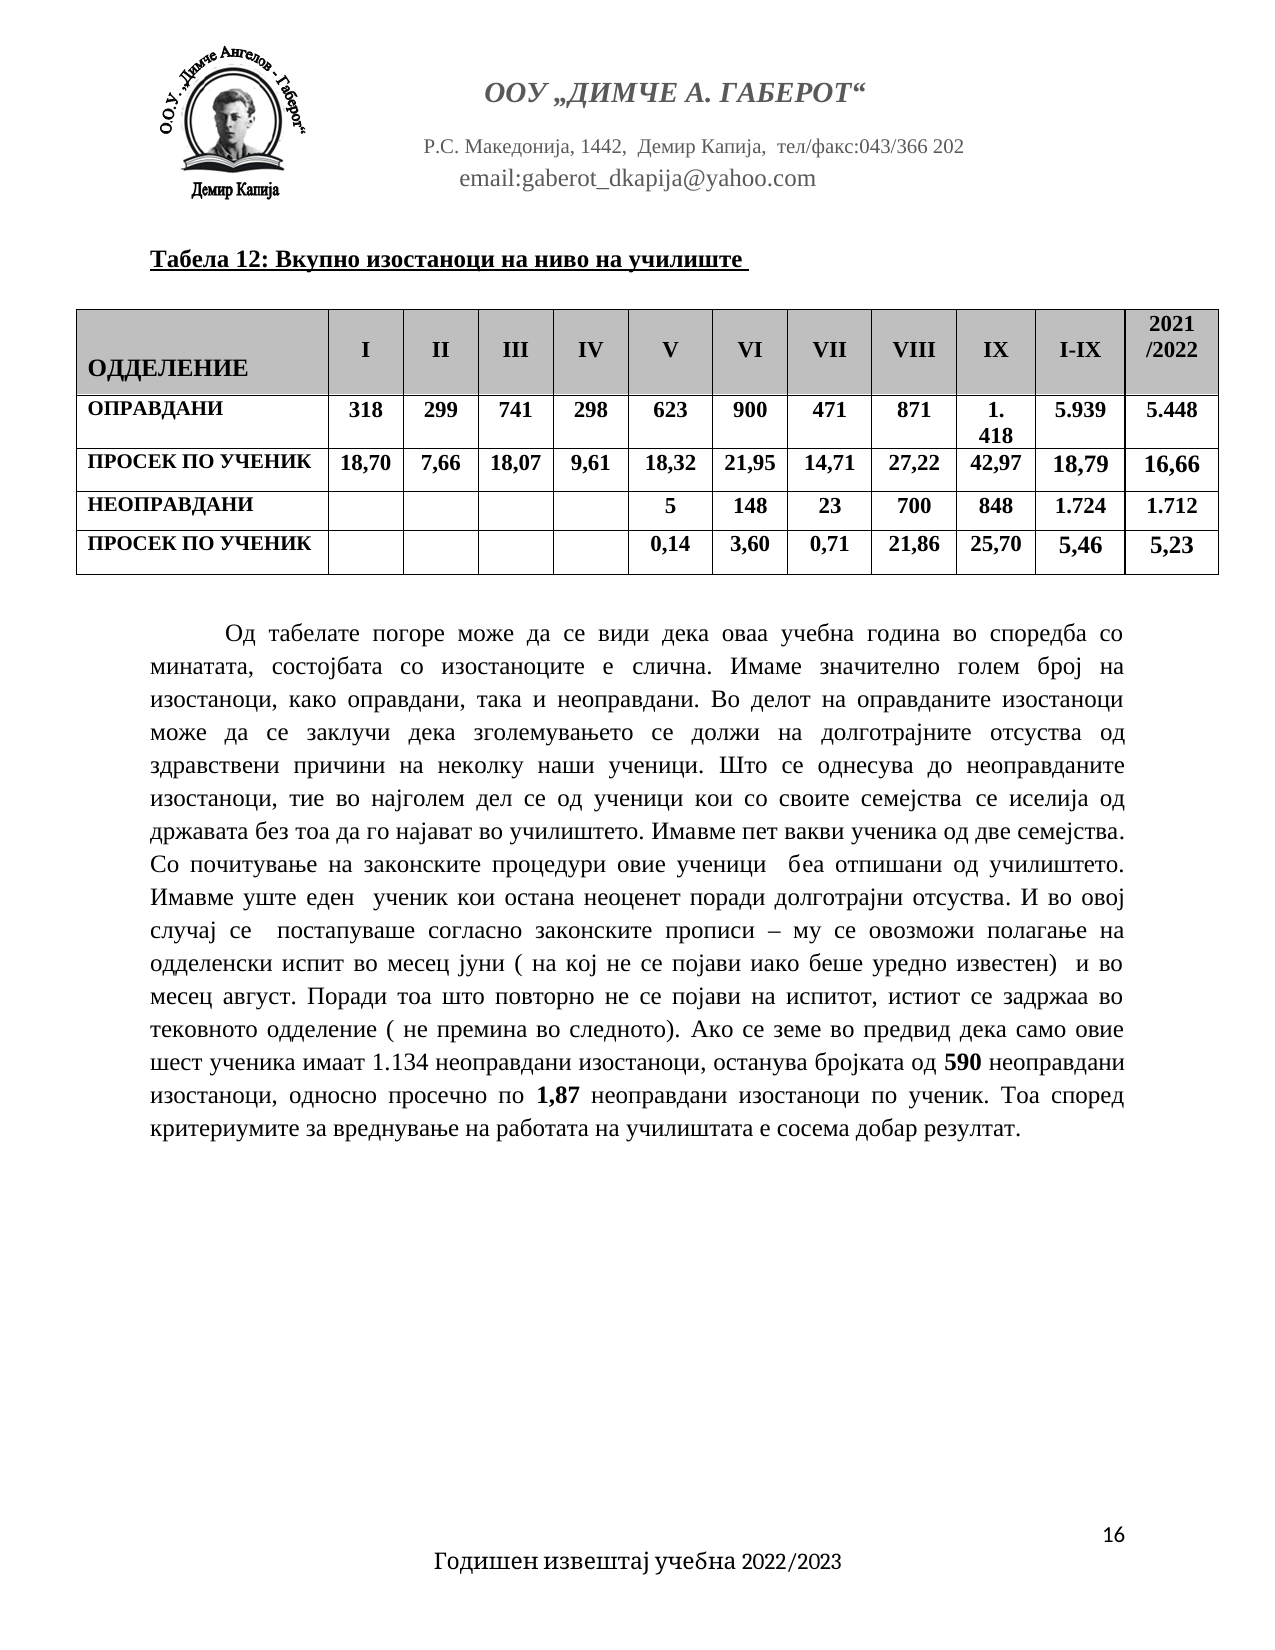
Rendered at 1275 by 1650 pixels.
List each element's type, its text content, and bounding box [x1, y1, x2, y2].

table_cell 741 [479, 396, 553, 448]
table_cell 9,61 [554, 449, 628, 491]
table_cell [554, 531, 628, 573]
table_cell 16,66 [1126, 449, 1218, 491]
table_header IV [554, 310, 628, 394]
table_cell 5.448 [1126, 396, 1218, 448]
table_cell 0,14 [629, 531, 712, 573]
table_cell 7,66 [404, 449, 478, 491]
table_cell 25,70 [957, 531, 1035, 573]
table_cell 148 [713, 492, 787, 529]
table_cell 700 [872, 492, 956, 529]
table_cell 18,32 [629, 449, 712, 491]
table_cell 298 [554, 396, 628, 448]
table_header ОДДЕЛЕНИЕ [77, 310, 328, 394]
table_cell 848 [957, 492, 1035, 529]
table_cell 21,86 [872, 531, 956, 573]
table_header II [404, 310, 478, 394]
table_cell 299 [404, 396, 478, 448]
table_cell 1.724 [1036, 492, 1124, 529]
table_cell 623 [629, 396, 712, 448]
table_cell 5,23 [1126, 531, 1218, 573]
table_cell 5.939 [1036, 396, 1124, 448]
picture [150, 37, 314, 207]
table_cell ПРОСЕК ПО УЧЕНИК [77, 449, 328, 491]
table_cell 1. 418 [957, 396, 1035, 448]
table_cell 18,70 [329, 449, 403, 491]
table_cell [554, 492, 628, 529]
table_cell 14,71 [788, 449, 871, 491]
table_cell [479, 531, 553, 573]
table_cell ОПРАВДАНИ [77, 396, 328, 448]
table_cell [404, 531, 478, 573]
table_cell 21,95 [713, 449, 787, 491]
table_cell [479, 492, 553, 529]
table_cell 5 [629, 492, 712, 529]
table_header VIII [872, 310, 956, 394]
table_cell 18,07 [479, 449, 553, 491]
table_header 2021 /2022 [1126, 310, 1218, 394]
table_cell 871 [872, 396, 956, 448]
table_cell 23 [788, 492, 871, 529]
table_cell НЕОПРАВДАНИ [77, 492, 328, 529]
table_cell [404, 492, 478, 529]
table_cell 18,79 [1036, 449, 1124, 491]
table_cell 27,22 [872, 449, 956, 491]
table_cell 0,71 [788, 531, 871, 573]
text Табела 12: Вкупно изостаноци на ниво на училиште [150, 244, 1125, 273]
table_header VII [788, 310, 871, 394]
table_cell 900 [713, 396, 787, 448]
table_cell 5,46 [1036, 531, 1124, 573]
table_header IX [957, 310, 1035, 394]
table_cell 471 [788, 396, 871, 448]
table_cell 42,97 [957, 449, 1035, 491]
text Од табелате погоре може да се види дека оваа учебна година во споредба со минатата, состојбата со изостаноците е слична. Имаме значително голем број на изостаноци, како оправдани, така и неоправдани. Во делот на оправданите изостаноци може да се заклучи дека зголемувањето се должи на долготрајните отсуства од здравствени причини на неколку наши ученици. Што се однесува до неоправданите изостаноци, тие во најголем дел се од ученици кои со своите семејства се иселија од државата без тоа да го најават во училиштето. Имавме пет вакви ученика од две семејства. Со почитување на законските процедури овие ученици беа отпишани од училиштето. Имавме уште еден ученик кои остана неоценет поради долготрајни отсуства. И во овој случај се постапуваше согласно законските прописи – му се овозможи полагање на одделенски испит во месец јуни ( на кој не се појави иако беше уредно известен) и во месец август. Поради тоа што повторно не се појави на испитот, истиот се задржаа во тековното одделение ( не премина во следното). Ако се земе во предвид дека само овие шест ученика имаат 1.134 неоправдани изостаноци, останува бројката од 590 неоправдани изостаноци, односно просечно по 1,87 неоправдани изостаноци по ученик. Тоа според критериумите за вреднување на работата на училиштата е сосема добар резултат. [150, 618, 1125, 1142]
table_header I [329, 310, 403, 394]
table_cell [329, 492, 403, 529]
table_header VI [713, 310, 787, 394]
table_cell [329, 531, 403, 573]
table_header V [629, 310, 712, 394]
table_header I-IX [1036, 310, 1124, 394]
table_cell 318 [329, 396, 403, 448]
table_cell ПРОСЕК ПО УЧЕНИК [77, 531, 328, 573]
table_header III [479, 310, 553, 394]
table_cell 1.712 [1126, 492, 1218, 529]
table_cell 3,60 [713, 531, 787, 573]
